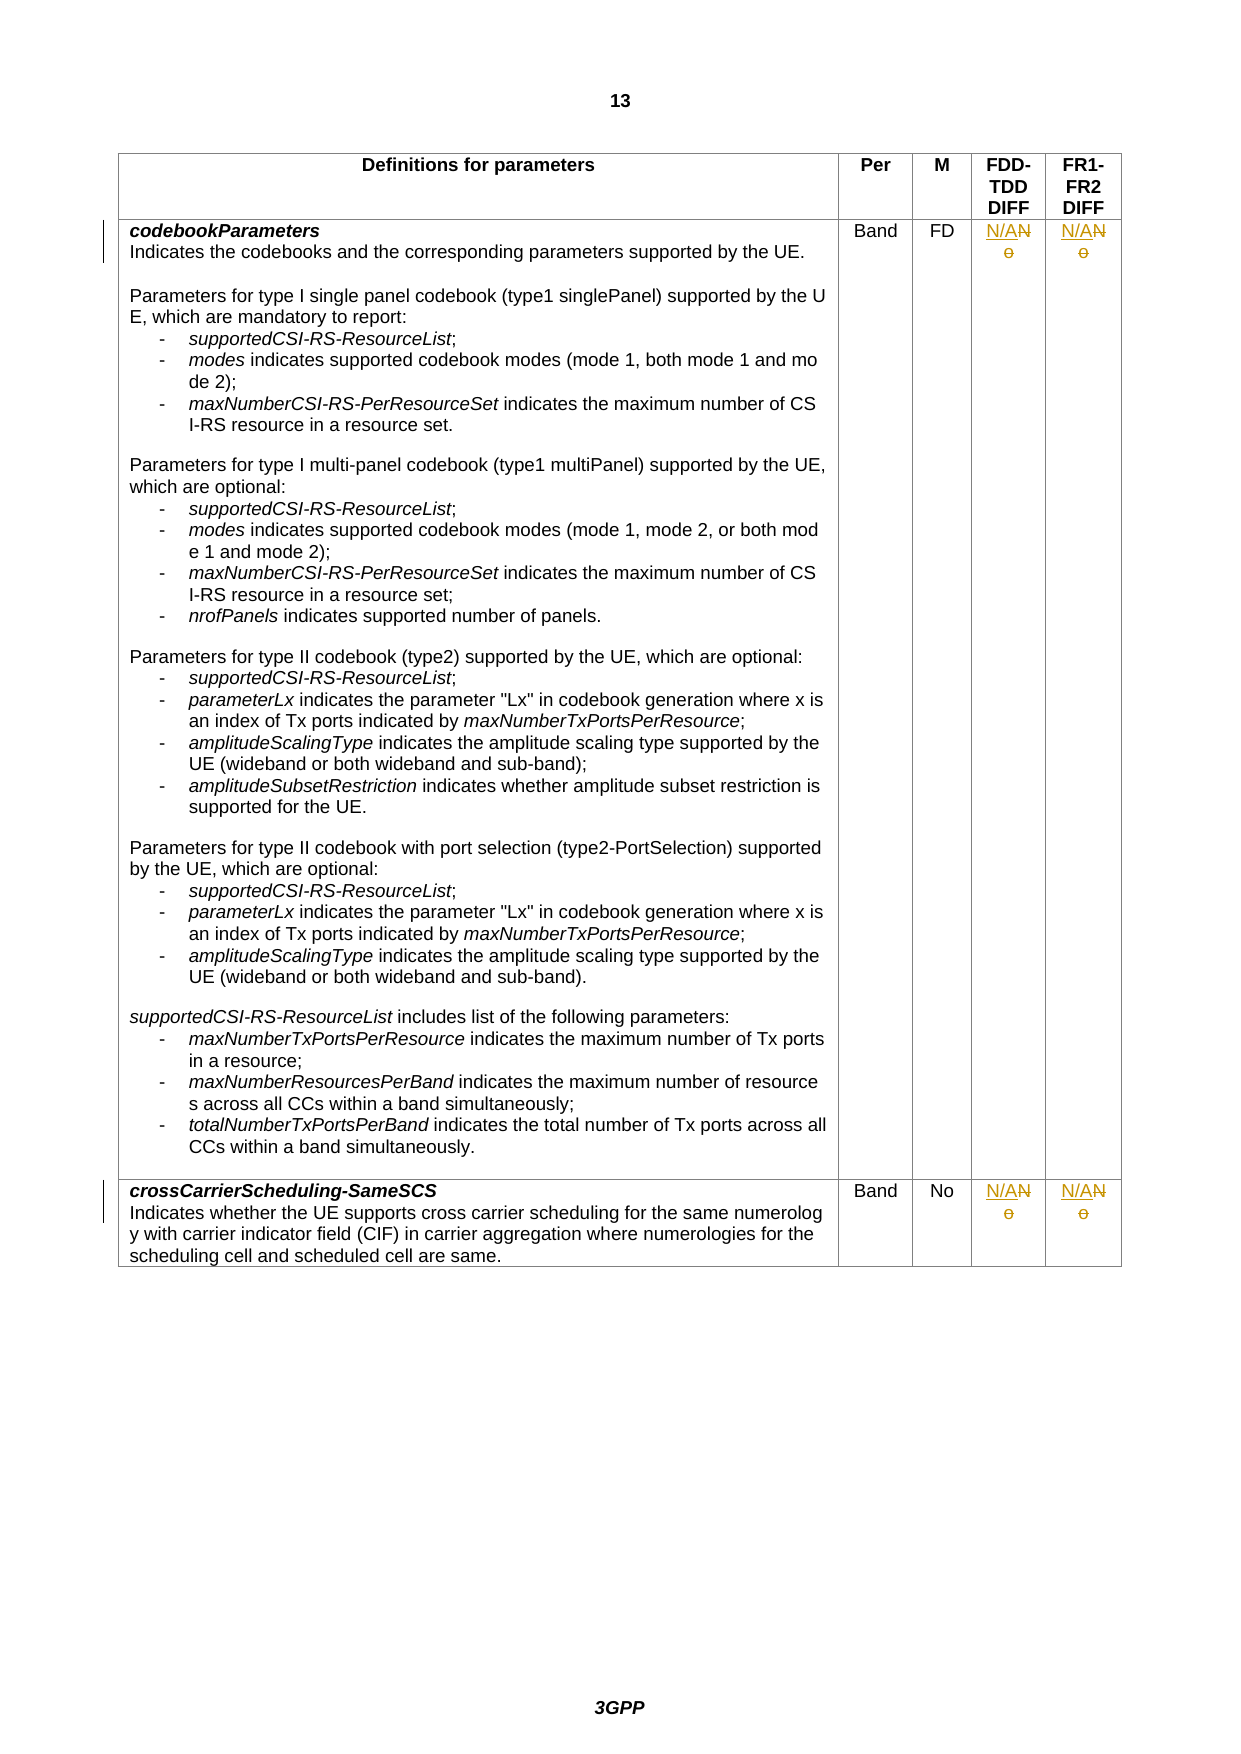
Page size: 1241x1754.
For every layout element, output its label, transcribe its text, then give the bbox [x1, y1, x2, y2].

table_cell Band [839, 220, 912, 1179]
table_header FR1-FR2 DIFF [1046, 154, 1121, 219]
table_header Definitions for parameters [119, 154, 838, 219]
table_header Per [839, 154, 912, 219]
table_cell No [913, 1180, 971, 1266]
table_header M [913, 154, 971, 219]
table_cell [1046, 220, 1121, 1179]
table_cell codebookParameters Indicates the codebooks and the corresponding parameters supported by the UE. Parameters for type I single panel codebook (type1 singlePanel) supported by the UE, which are mandatory to report: - supportedCSI-RS-ResourceList; - modes indicates supported codebook modes (mode 1, both mode 1 and mode 2); - maxNumberCSI-RS-PerResourceSet indicates the maximum number of CSI-RS resource in a resource set. Parameters for type I multi-panel codebook (type1 multiPanel) supported by the UE, which are optional: - supportedCSI-RS-ResourceList; - modes indicates supported codebook modes (mode 1, mode 2, or both mode 1 and mode 2); - maxNumberCSI-RS-PerResourceSet indicates the maximum number of CSI-RS resource in a resource set; - nrofPanels indicates supported number of panels. Parameters for type II codebook (type2) supported by the UE, which are optional: - supportedCSI-RS-ResourceList; - parameterLx indicates the parameter "Lx" in codebook generation where x is an index of Tx ports indicated by maxNumberTxPortsPerResource; - amplitudeScalingType indicates the amplitude scaling type supported by the UE (wideband or both wideband and sub-band); - amplitudeSubsetRestriction indicates whether amplitude subset restriction is supported for the UE. Parameters for type II codebook with port selection (type2-PortSelection) supported by the UE, which are optional: - supportedCSI-RS-ResourceList; - parameterLx indicates the parameter "Lx" in codebook generation where x is an index of Tx ports indicated by maxNumberTxPortsPerResource; - amplitudeScalingType indicates the amplitude scaling type supported by the UE (wideband or both wideband and sub-band). supportedCSI-RS-ResourceList includes list of the following parameters: - maxNumberTxPortsPerResource indicates the maximum number of Tx ports in a resource; - maxNumberResourcesPerBand indicates the maximum number of resources across all CCs within a band simultaneously; - totalNumberTxPortsPerBand indicates the total number of Tx ports across all CCs within a band simultaneously. [119, 220, 838, 1179]
table_cell [1046, 1180, 1121, 1266]
table_cell Band [839, 1180, 912, 1266]
table_cell [972, 220, 1045, 1179]
table_cell crossCarrierScheduling-SameSCS Indicates whether the UE supports cross carrier scheduling for the same numerology with carrier indicator field (CIF) in carrier aggregation where numerologies for the scheduling cell and scheduled cell are same. [119, 1180, 838, 1266]
table_cell FD [913, 220, 971, 1179]
table_cell [972, 1180, 1045, 1266]
table_header FDD-TDD DIFF [972, 154, 1045, 219]
